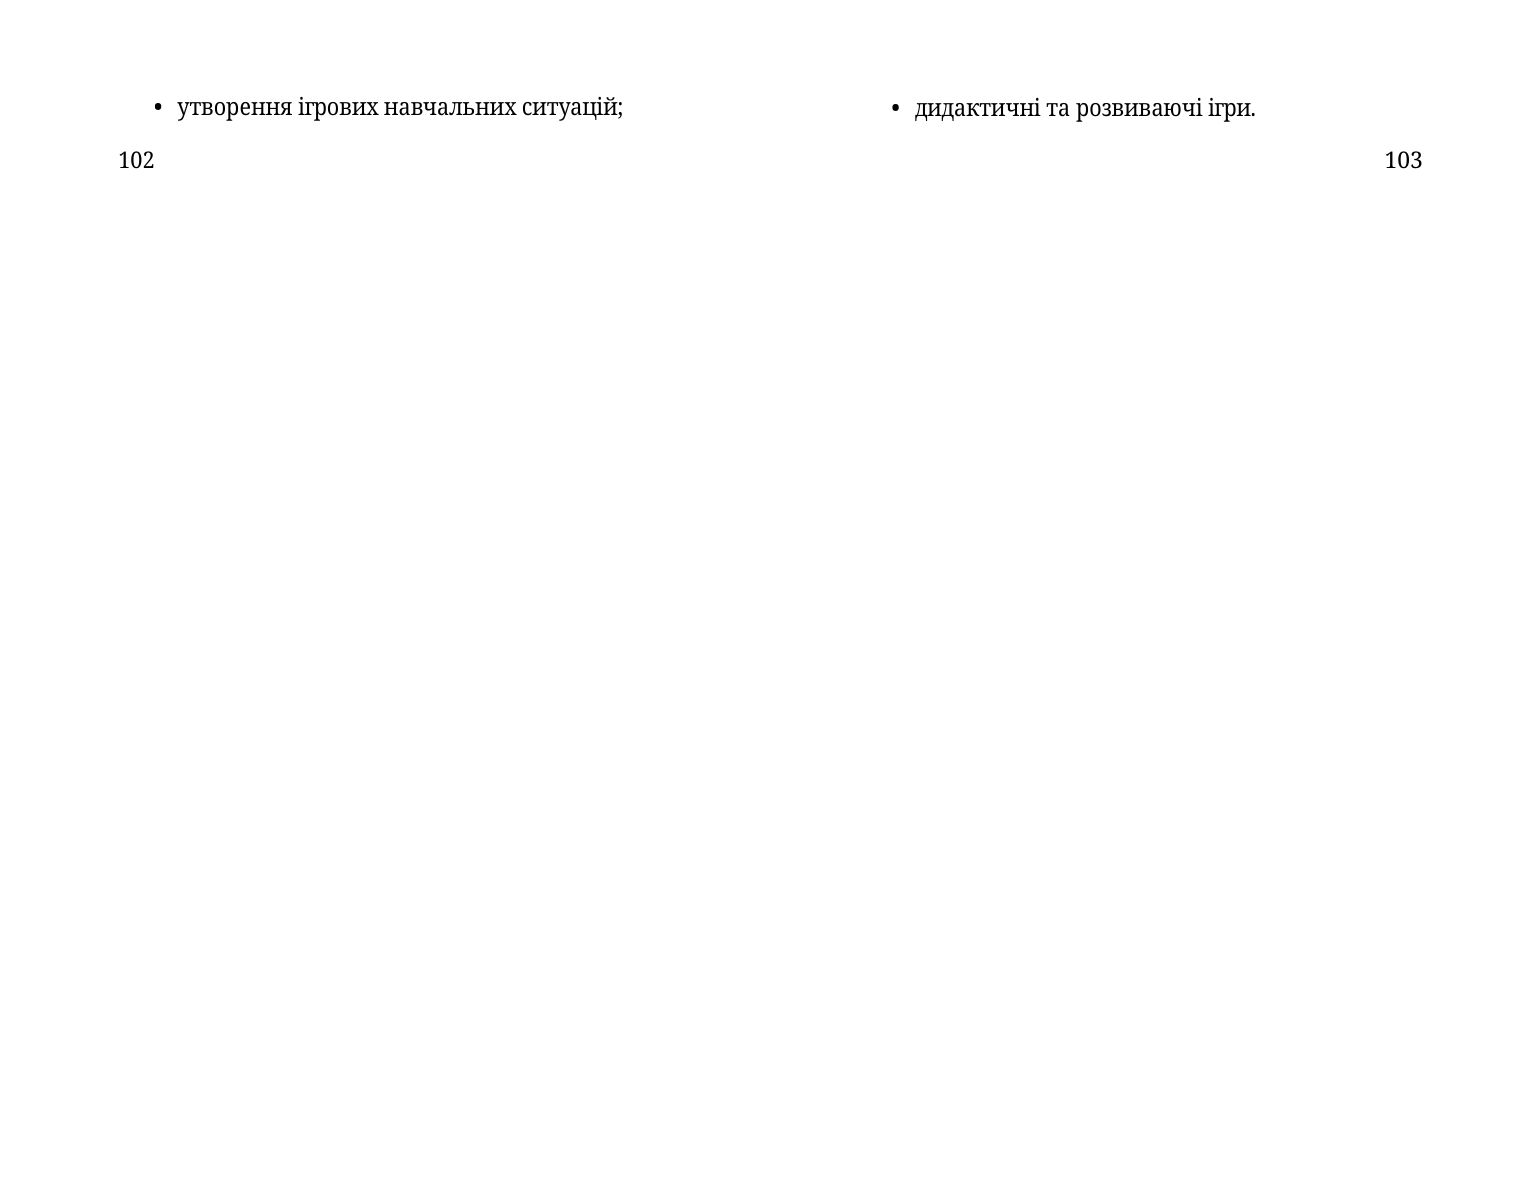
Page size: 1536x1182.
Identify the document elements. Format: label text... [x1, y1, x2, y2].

text 102 103 [118, 144, 1429, 175]
list дидактичні та розвиваючі ігри. [891, 92, 1429, 123]
list утворення ігрових навчальних ситуацій; [153, 92, 679, 121]
